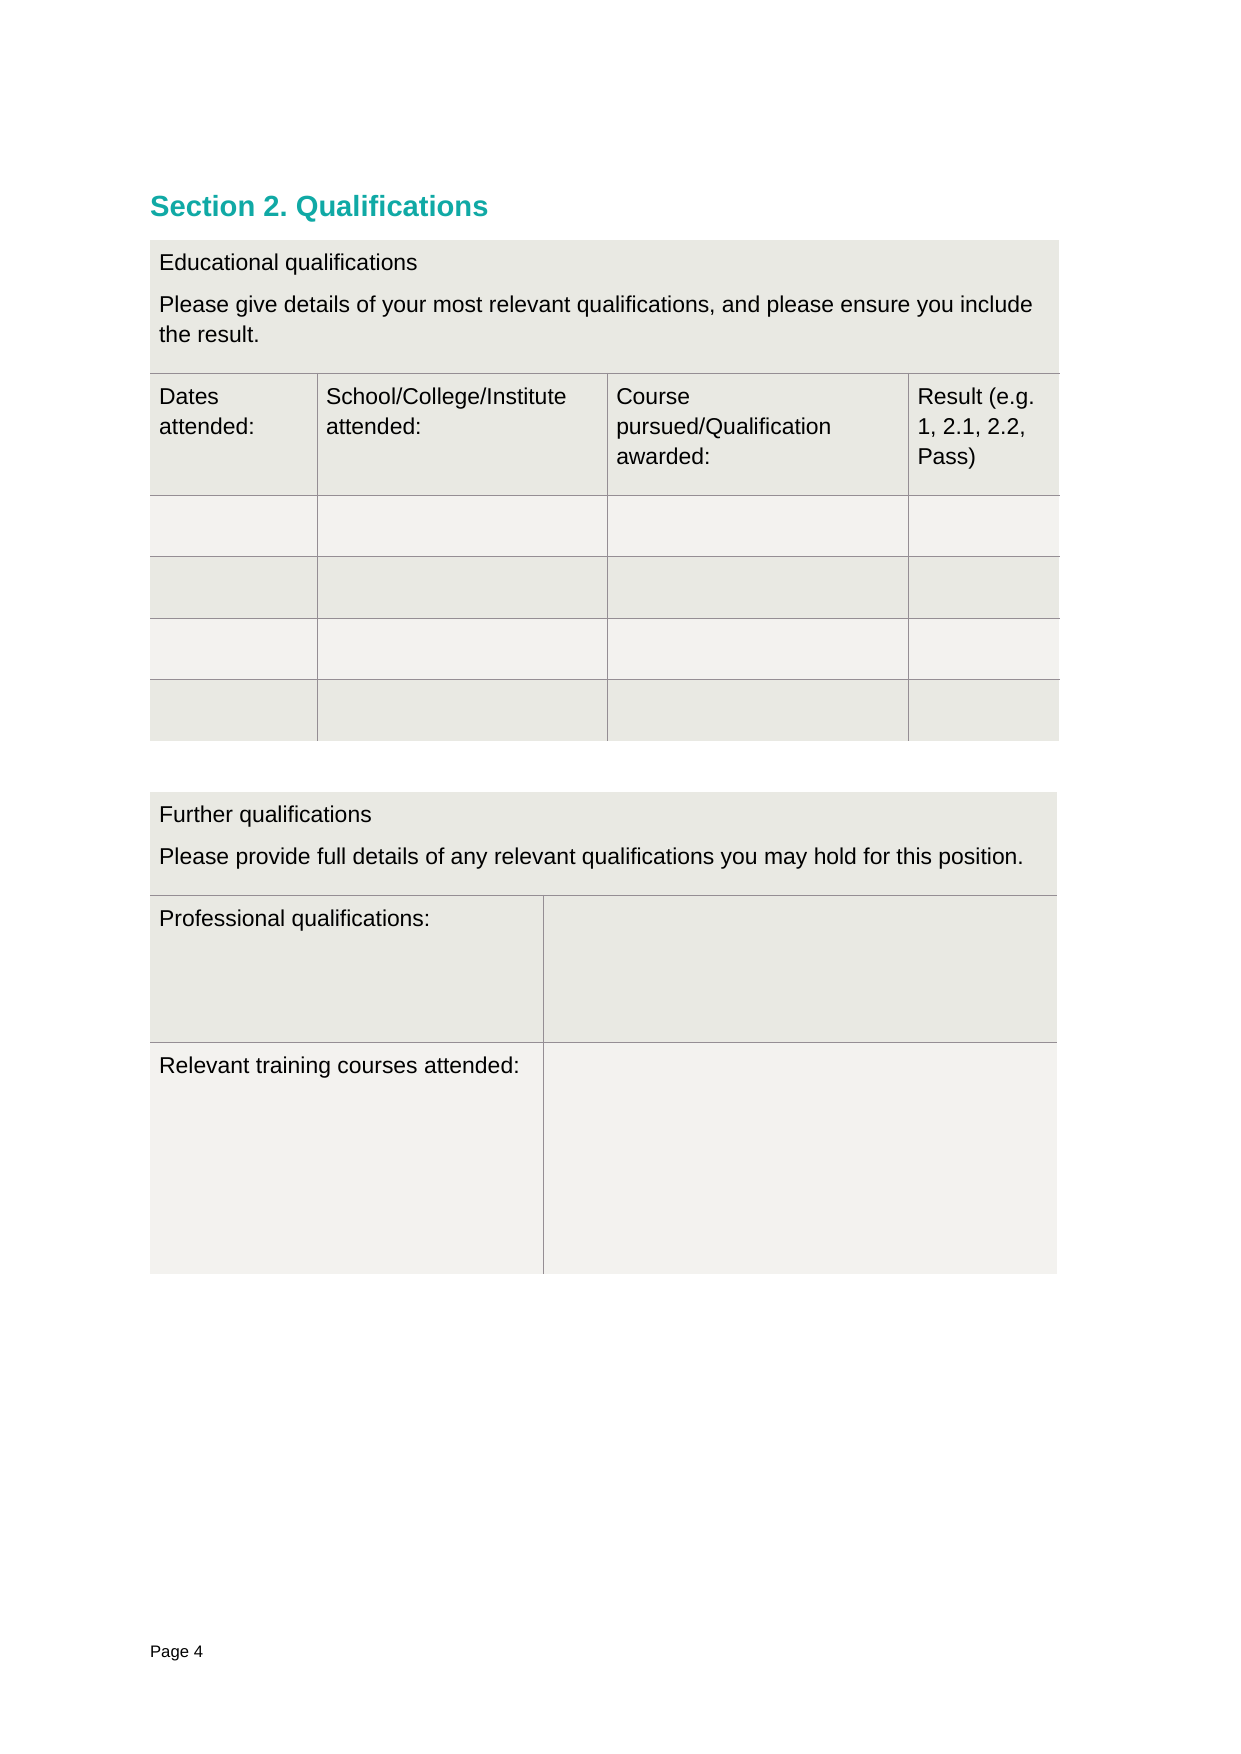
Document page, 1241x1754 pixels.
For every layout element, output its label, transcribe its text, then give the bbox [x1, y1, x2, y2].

table_cell Professional qualifications: [150, 896, 543, 1042]
table_cell [318, 619, 607, 679]
table_cell [909, 680, 1059, 741]
table_cell [318, 680, 607, 741]
table_cell [150, 680, 317, 741]
table_cell [909, 496, 1059, 556]
table_cell [318, 557, 607, 618]
table_cell [318, 496, 607, 556]
table_cell [544, 896, 1057, 1042]
subtitle Section 2. Qualifications [150, 150, 1090, 222]
table_cell [608, 619, 908, 679]
table_header Further qualifications Please provide full details of any relevant qualifications you may hold for this position. [150, 792, 1057, 895]
table_cell Course pursued/Qualification awarded: [608, 374, 908, 495]
table_cell [544, 1043, 1057, 1274]
table_cell School/College/Institute attended: [318, 374, 607, 495]
table_cell Result (e.g. 1, 2.1, 2.2, Pass) [909, 374, 1059, 495]
table_cell [608, 496, 908, 556]
table_cell [150, 619, 317, 679]
table_cell [909, 557, 1059, 618]
table_cell [909, 619, 1059, 679]
table_cell [608, 557, 908, 618]
table_cell [150, 496, 317, 556]
table_cell [608, 680, 908, 741]
table_cell [150, 557, 317, 618]
table_cell Relevant training courses attended: [150, 1043, 543, 1274]
table_cell Dates attended: [150, 374, 317, 495]
table_header Educational qualifications Please give details of your most relevant qualifications, and please ensure you include the result. [150, 240, 1059, 373]
